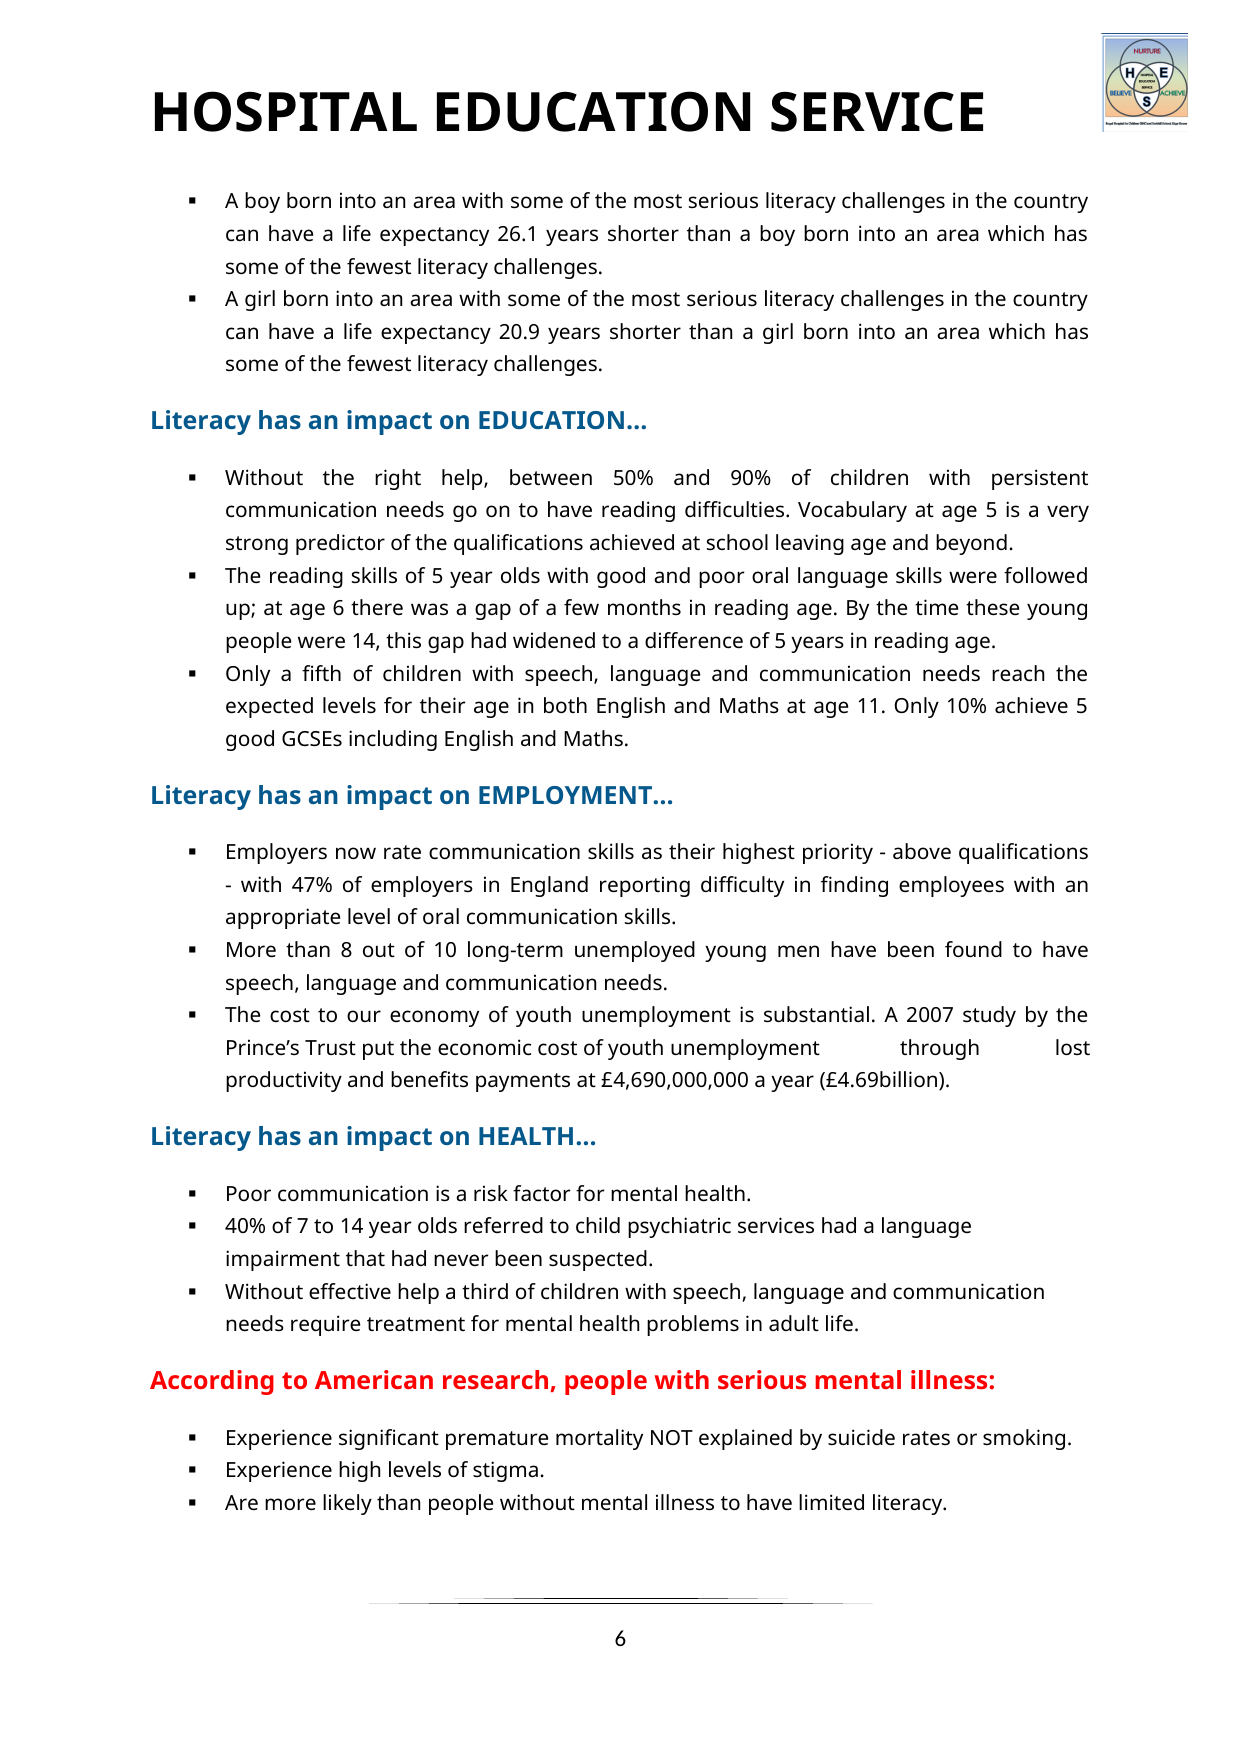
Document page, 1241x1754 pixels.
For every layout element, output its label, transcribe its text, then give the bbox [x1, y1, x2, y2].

list Poor communication is a risk factor for mental health. [187, 1179, 1090, 1207]
list The reading skills of 5 year olds with good and poor oral language skills were followed up; at age 6 there was a gap of a few months in reading age. By the time these young people were 14, this gap had widened to a difference of 5 years in reading age. [187, 561, 1090, 654]
list A boy born into an area with some of the most serious literacy challenges in the country can have a life expectancy 26.1 years shorter than a boy born into an area which has some of the fewest literacy challenges. [187, 187, 1090, 280]
list Experience significant premature mortality NOT explained by suicide rates or smoking. [187, 1423, 1090, 1451]
text Literacy has an impact on EMPLOYMENT… [150, 777, 1090, 811]
list Without the right help, between 50% and 90% of children with persistent communication needs go on to have reading difficulties. Vocabulary at age 5 is a very strong predictor of the qualifications achieved at school leaving age and beyond. [187, 463, 1090, 557]
list The cost to our economy of youth unemployment is substantial. A 2007 study by the Prince’s Trust put the economic cost of youth unemployment through lost productivity and benefits payments at £4,690,000,000 a year (£4.69billion). [187, 1000, 1090, 1094]
text Literacy has an impact on EDUCATION… [150, 403, 1090, 437]
list Without effective help a third of children with speech, language and communication needs require treatment for mental health problems in adult life. [187, 1277, 1090, 1338]
list Employers now rate communication skills as their highest priority - above qualifications - with 47% of employers in England reporting difficulty in finding employees with an appropriate level of oral communication skills. [187, 837, 1090, 931]
text Literacy has an impact on HEALTH… [150, 1119, 1090, 1153]
list Only a fifth of children with speech, language and communication needs reach the expected levels for their age in both English and Maths at age 11. Only 10% achieve 5 good GCSEs including English and Maths. [187, 659, 1090, 752]
list More than 8 out of 10 long-term unemployed young men have been found to have speech, language and communication needs. [187, 935, 1090, 996]
list A girl born into an area with some of the most serious literacy challenges in the country can have a life expectancy 20.9 years shorter than a girl born into an area which has some of the fewest literacy challenges. [187, 284, 1090, 378]
list Experience high levels of stigma. [187, 1455, 1090, 1484]
list 40% of 7 to 14 year olds referred to child psychiatric services had a language impairment that had never been suspected. [187, 1212, 1090, 1273]
text According to American research, people with serious mental illness: [150, 1363, 1090, 1397]
list Are more likely than people without mental illness to have limited literacy. [187, 1488, 1090, 1516]
picture [1100, 33, 1188, 131]
